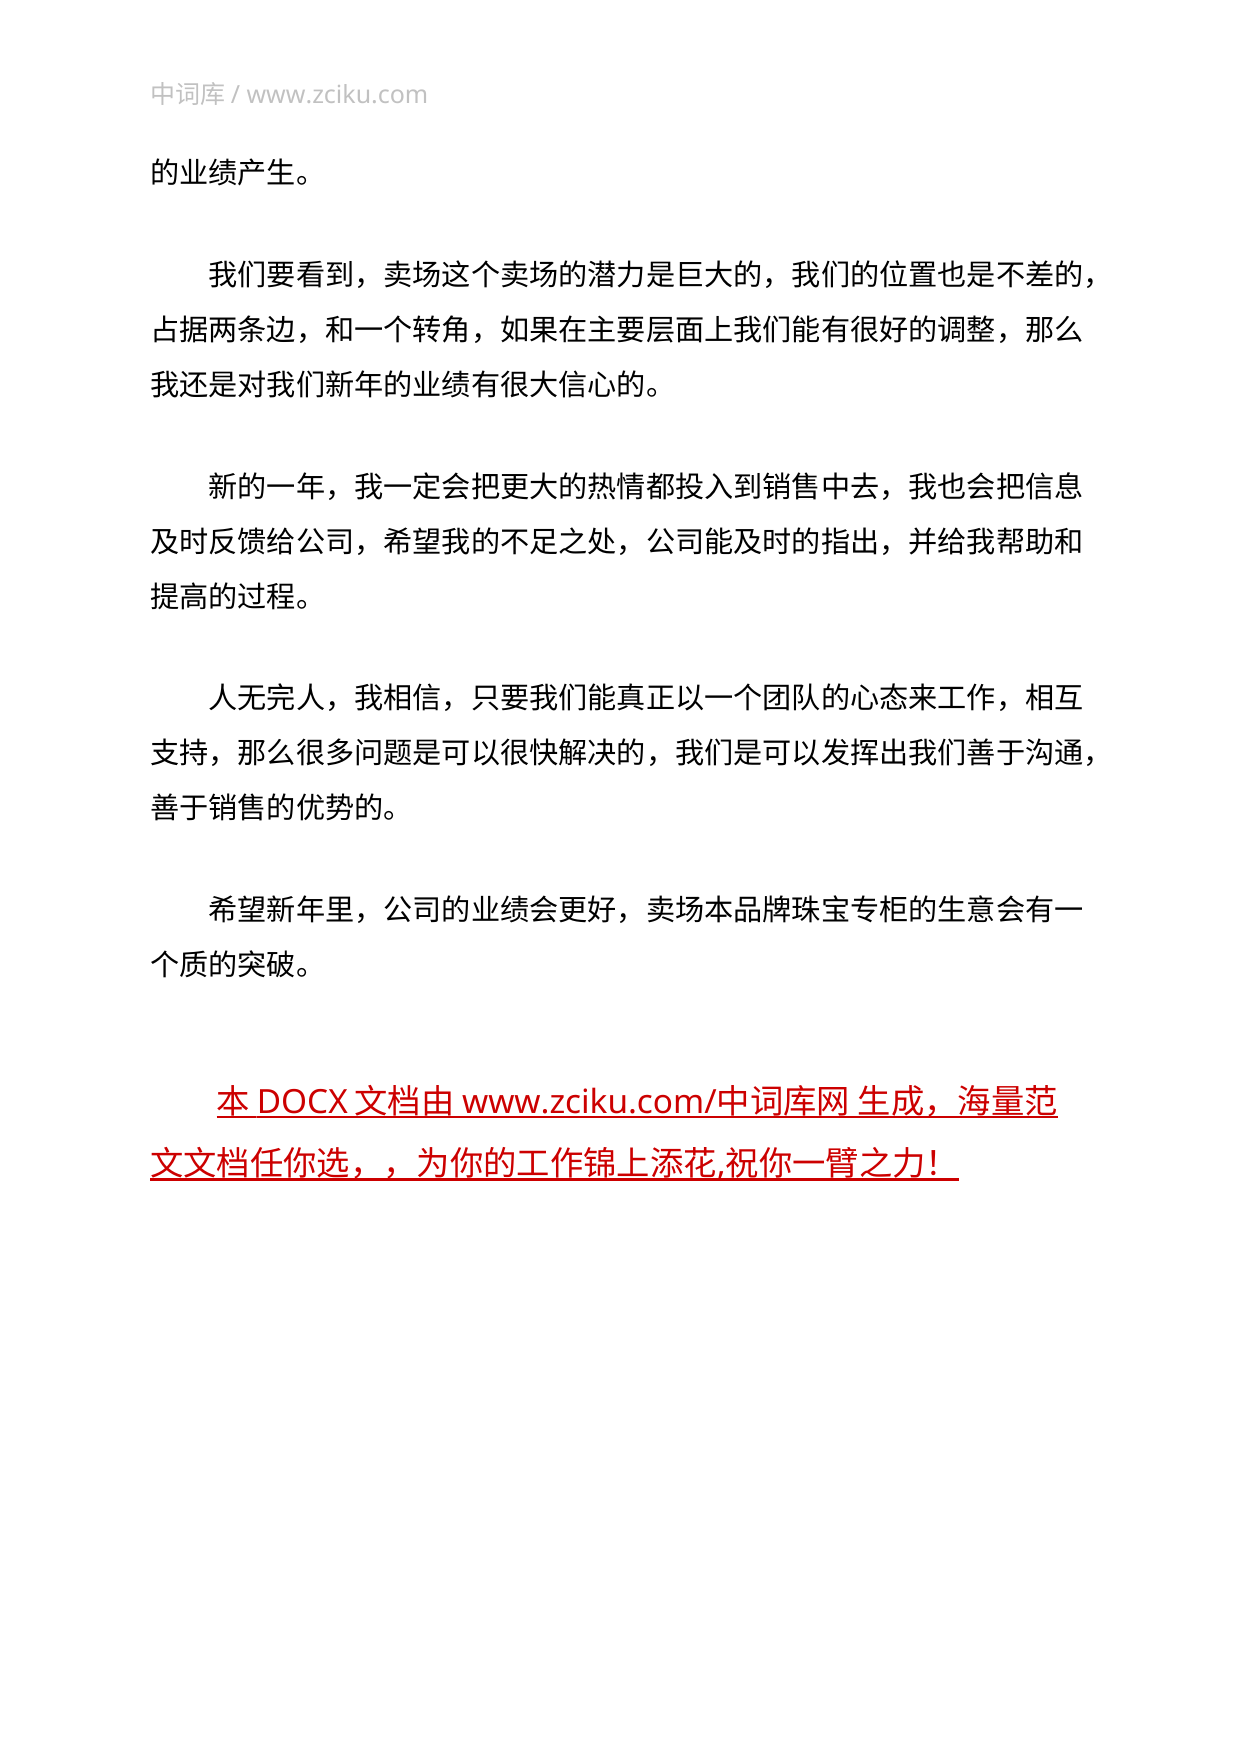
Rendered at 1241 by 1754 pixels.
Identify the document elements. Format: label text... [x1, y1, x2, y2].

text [150, 150, 1090, 192]
text 新的一年，我一定会把更大的热情都投入到销售中去，我也会把信息及时反馈给公司，希望我的不足之处，公司能及时的指出，并给我帮助和提高的过程。 [150, 463, 1090, 615]
text 我们要看到，卖场这个卖场的潜力是巨大的，我们的位置也是不差的，占据两条边，和一个转角，如果在主要层面上我们能有很好的调整，那么我还是对我们新年的业绩有很大信心的。 [150, 252, 1090, 404]
text 本DOCX文档由 www.zciku.com/中词库网 生成，海量范文文档任你选，，为你的工作锦上添花,祝你一臂之力！ [150, 1074, 1090, 1186]
text 人无完人，我相信，只要我们能真正以一个团队的心态来工作，相互支持，那么很多问题是可以很快解决的，我们是可以发挥出我们善于沟通，善于销售的优势的。 [150, 675, 1090, 827]
text 希望新年里，公司的业绩会更好，卖场本品牌珠宝专柜的生意会有一个质的突破。 [150, 886, 1090, 984]
